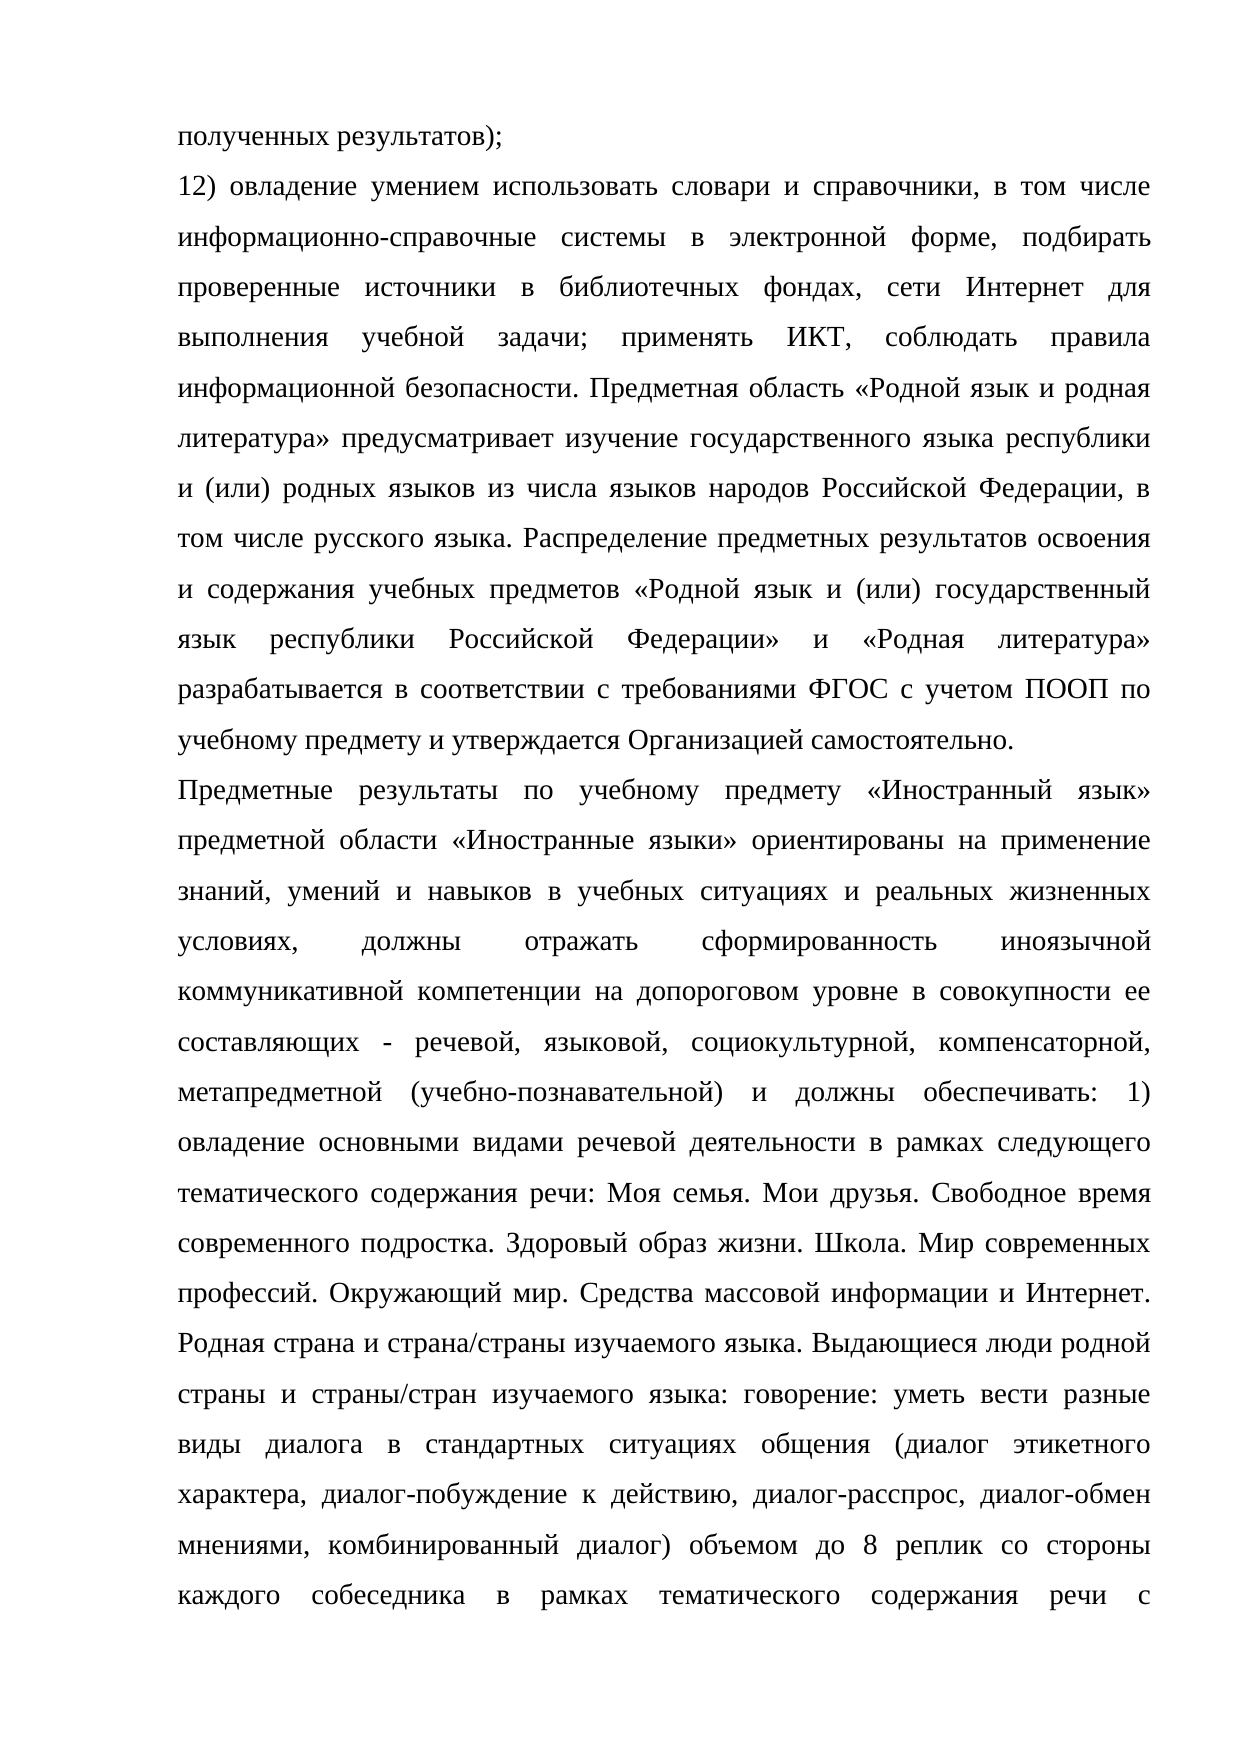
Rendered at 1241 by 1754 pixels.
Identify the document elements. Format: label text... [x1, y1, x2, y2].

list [177, 772, 1152, 1611]
list 12) овладение умением использовать словари и справочники, в том числе информационно-справочные системы в электронной форме, подбирать проверенные источники в библиотечных фондах, сети Интернет для выполнения учебной задачи; применять ИКТ, соблюдать правила информационной безопасности. Предметная область «Родной язык и родная литература» предусматривает изучение государственного языка республики и (или) родных языков из числа языков народов Российской Федерации, в том числе русского языка. Распределение предметных результатов освоения и содержания учебных предметов «Родной язык и (или) государственный язык республики Российской Федерации» и «Родная литература» разрабатывается в соответствии с требованиями ФГОС с учетом ПООП по учебному предмету и утверждается Организацией самостоятельно. [177, 168, 1152, 755]
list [177, 118, 1152, 152]
